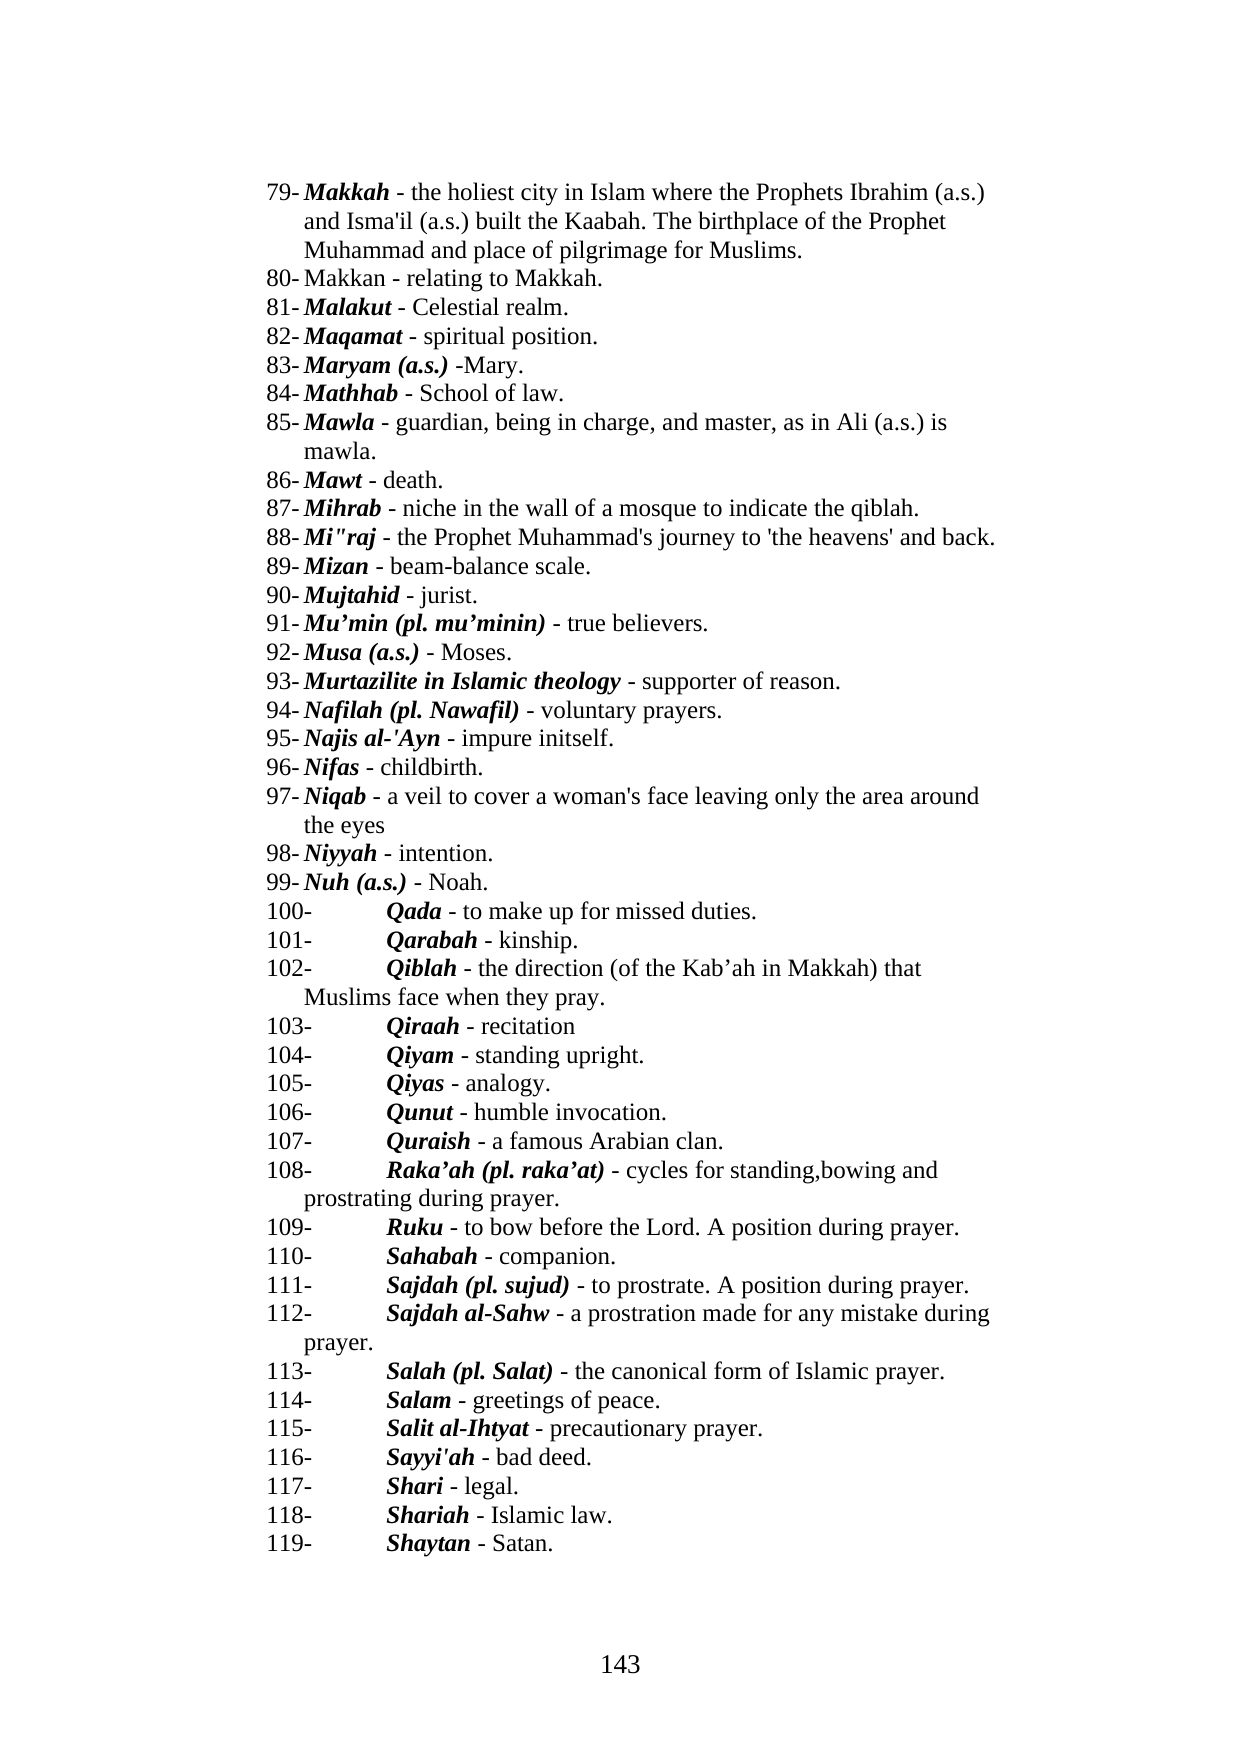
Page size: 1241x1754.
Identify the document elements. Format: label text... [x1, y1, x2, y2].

text Salah (pl. Salat) - the canonical form of Islamic prayer. [266, 1356, 1004, 1385]
text Shariah - Islamic law. [266, 1500, 1004, 1528]
text Makkan - relating to Makkah. [266, 263, 1004, 292]
text Sajdah (pl. sujud) - to prostrate. A position during prayer. [266, 1270, 1004, 1298]
text Murtazilite in Islamic theology - supporter of reason. [266, 666, 1004, 695]
text Raka’ah (pl. raka’at) - cycles for standing,bowing and prostrating during prayer. [266, 1155, 1004, 1212]
text Maqamat - spiritual position. [266, 321, 1004, 350]
text Quraish - a famous Arabian clan. [266, 1126, 1004, 1155]
text Nifas - childbirth. [266, 752, 1004, 781]
text Malakut - Celestial realm. [266, 292, 1004, 321]
text Sahabah - companion. [266, 1241, 1004, 1270]
text Qiblah - the direction (of the Kab’ah in Makkah) that Muslims face when they pray. [266, 953, 1004, 1011]
text Qiraah - recitation [266, 1011, 1004, 1040]
text Salam - greetings of peace. [266, 1385, 1004, 1413]
text Niqab - a veil to cover a woman's face leaving only the area around the eyes [266, 781, 1004, 838]
text Qada - to make up for missed duties. [266, 896, 1004, 925]
text Mawla - guardian, being in charge, and master, as in Ali (a.s.) is mawla. [266, 407, 1004, 465]
text Mi"raj - the Prophet Muhammad's journey to 'the heavens' and back. [266, 522, 1004, 551]
text Nuh (a.s.) - Noah. [266, 867, 1004, 896]
text Niyyah - intention. [266, 838, 1004, 867]
text Musa (a.s.) - Moses. [266, 637, 1004, 666]
text Mathhab - School of law. [266, 378, 1004, 407]
text Qiyas - analogy. [266, 1068, 1004, 1097]
text Qunut - humble invocation. [266, 1097, 1004, 1126]
text Mihrab - niche in the wall of a mosque to indicate the qiblah. [266, 493, 1004, 522]
text Mujtahid - jurist. [266, 580, 1004, 608]
text Mizan - beam-balance scale. [266, 551, 1004, 580]
text Nafilah (pl. Nawafil) - voluntary prayers. [266, 695, 1004, 723]
text Shari - legal. [266, 1471, 1004, 1500]
text Ruku - to bow before the Lord. A position during prayer. [266, 1212, 1004, 1241]
text Sayyi'ah - bad deed. [266, 1442, 1004, 1471]
text Mawt - death. [266, 465, 1004, 493]
text Qarabah - kinship. [266, 925, 1004, 953]
text Qiyam - standing upright. [266, 1040, 1004, 1068]
text Salit al-Ihtyat - precautionary prayer. [266, 1413, 1004, 1442]
text Maryam (a.s.) -Mary. [266, 350, 1004, 378]
text Najis al-'Ayn - impure initself. [266, 723, 1004, 752]
text Makkah - the holiest city in Islam where the Prophets Ibrahim (a.s.) and Isma'il (a.s.) built the Kaabah. The birthplace of the Prophet Muhammad and place of pilgrimage for Muslims. [266, 177, 1004, 263]
text Sajdah al-Sahw - a prostration made for any mistake during prayer. [266, 1298, 1004, 1356]
text Mu’min (pl. mu’minin) - true believers. [266, 608, 1004, 637]
text Shaytan - Satan. [266, 1528, 1004, 1557]
